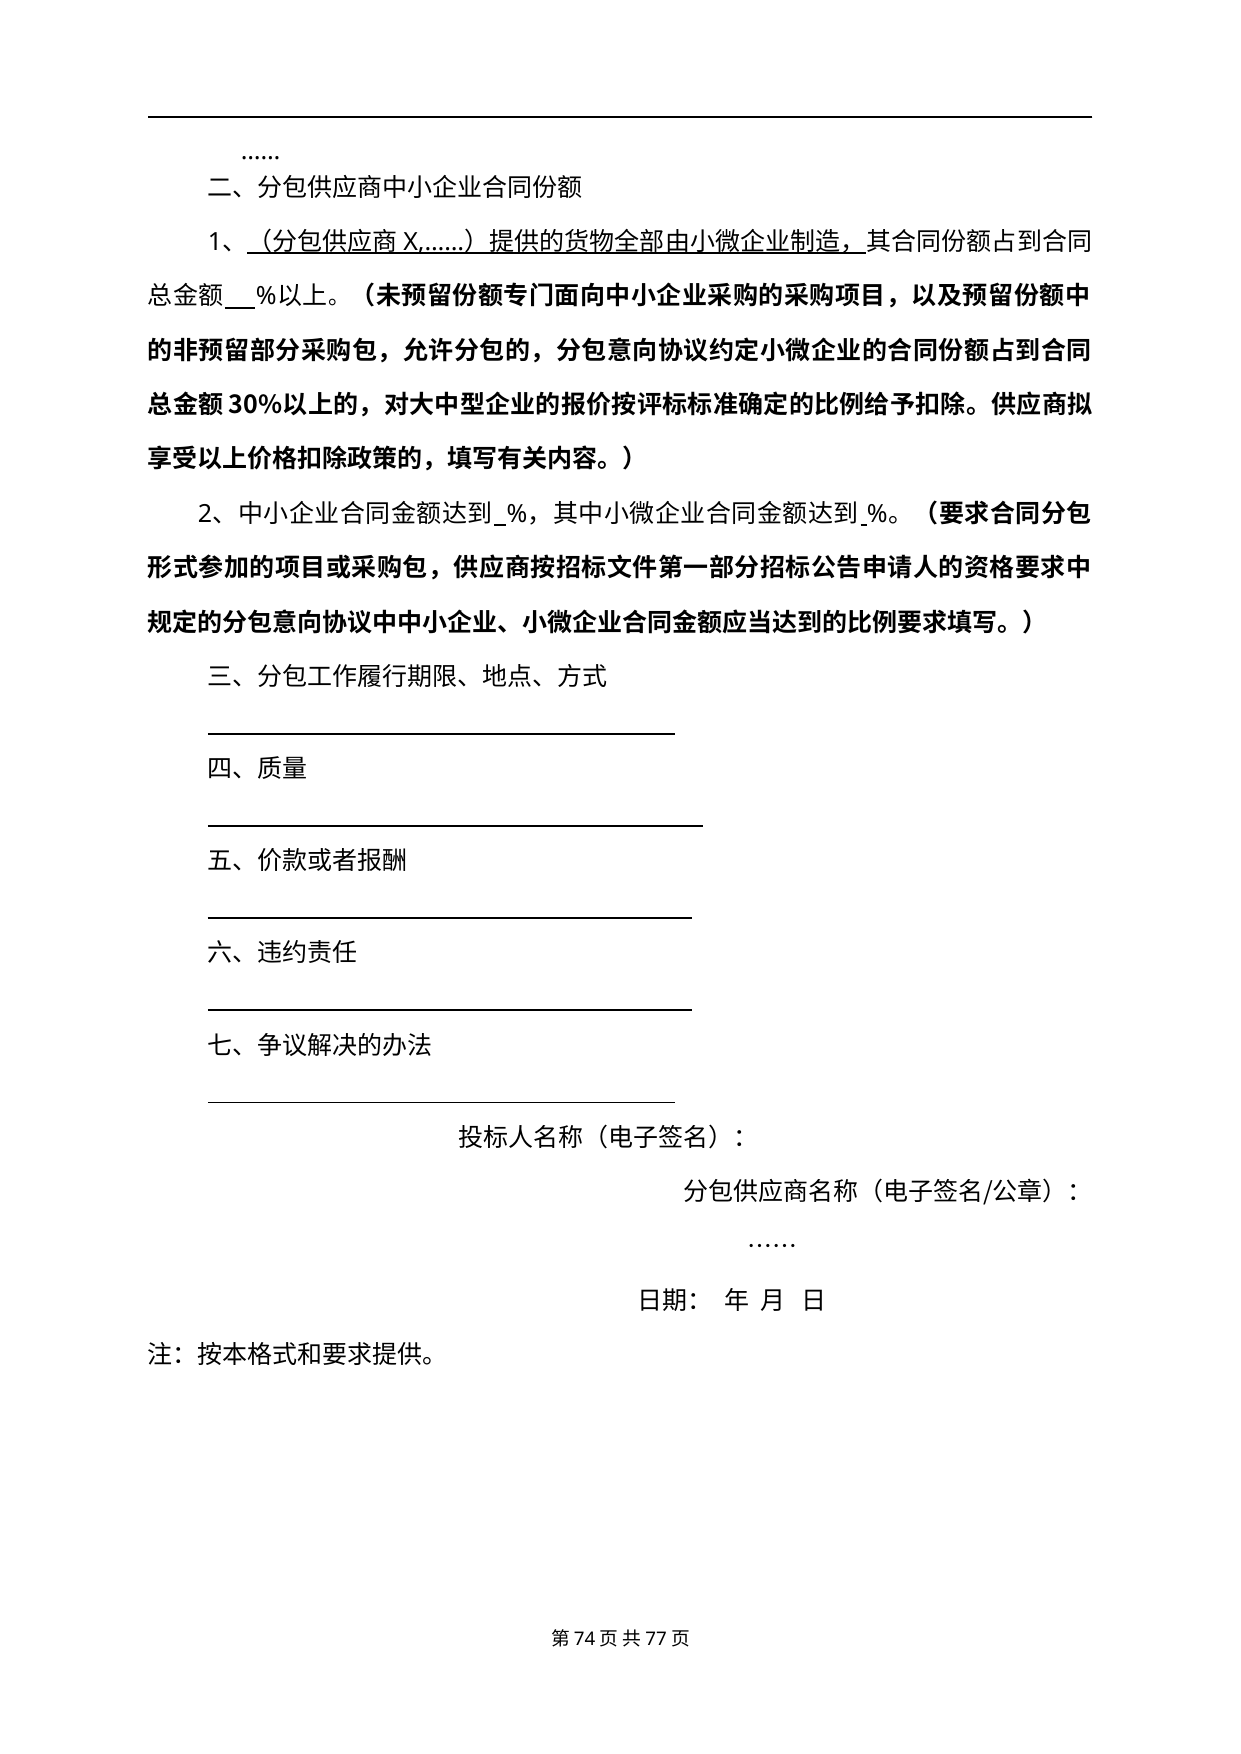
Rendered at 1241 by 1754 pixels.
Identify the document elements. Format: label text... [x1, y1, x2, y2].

text 日期： 年 月 日 [148, 1280, 1092, 1317]
text …… [148, 1226, 1092, 1262]
text 二、分包供应商中小企业合同份额 [148, 167, 1092, 203]
text 四、质量 [148, 748, 1092, 785]
text 1、（分包供应商X,……）提供的货物全部由小微企业制造，其合同份额占到合同总金额 %以上。（未预留份额专门面向中小企业采购的采购项目，以及预留份额中的非预留部分采购包，允许分包的，分包意向协议约定小微企业的合同份额占到合同总金额30%以上的，对大中型企业的报价按评标标准确定的比例给予扣除。供应商拟享受以上价格扣除政策的，填写有关内容。） [148, 221, 1092, 475]
text 六、违约责任 [207, 933, 1092, 969]
text 注：按本格式和要求提供。 [148, 1335, 1049, 1371]
text 2、中小企业合同金额达到 %，其中小微企业合同金额达到 %。（要求合同分包形式参加的项目或采购包，供应商按招标文件第一部分招标公告申请人的资格要求中规定的分包意向协议中中小企业、小微企业合同金额应当达到的比例要求填写。） [148, 493, 1092, 638]
text 五、价款或者报酬 [148, 841, 1092, 877]
text 投标人名称（电子签名）： [222, 1117, 1092, 1153]
text …… [217, 133, 1092, 167]
text 三、分包工作履行期限、地点、方式 [148, 656, 1092, 693]
text 分包供应商名称（电子签名/公章）： [148, 1172, 1092, 1208]
text 七、争议解决的办法 [148, 1025, 1092, 1061]
